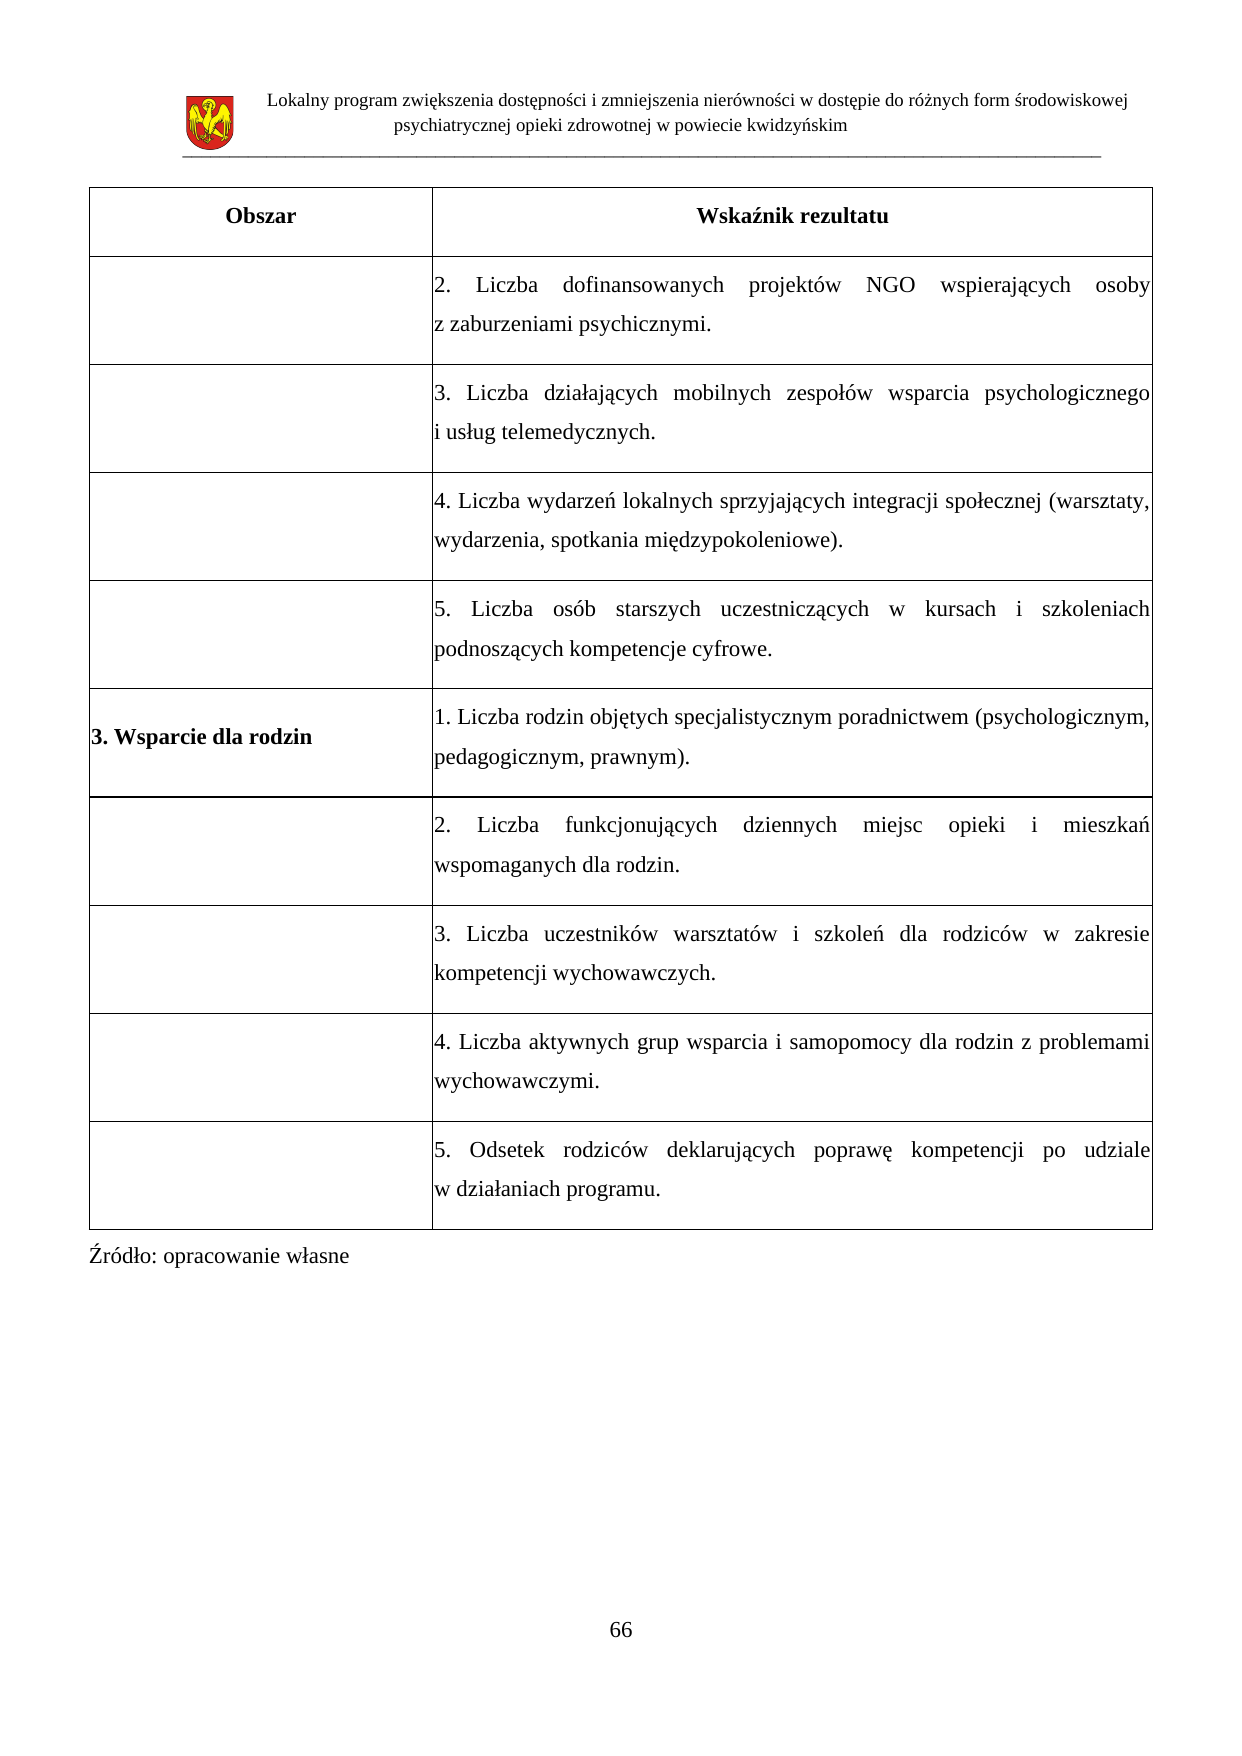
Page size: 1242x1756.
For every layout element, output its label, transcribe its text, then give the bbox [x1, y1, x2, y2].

table_cell 3. Wsparcie dla rodzin [90, 689, 432, 796]
table_cell [90, 1122, 432, 1229]
table_cell [90, 473, 432, 580]
table_cell 2. Liczba dofinansowanych projektów NGO wspierających osoby z zaburzeniami psychicznymi. [433, 257, 1152, 364]
table_header Obszar [90, 188, 432, 256]
table_header Wskaźnik rezultatu [433, 188, 1152, 256]
table_cell [90, 365, 432, 472]
table_cell 4. Liczba aktywnych grup wsparcia i samopomocy dla rodzin z problemami wychowawczymi. [433, 1014, 1152, 1121]
picture [186, 96, 234, 150]
table_cell [90, 581, 432, 688]
table_cell [90, 906, 432, 1013]
table_cell 2. Liczba funkcjonujących dziennych miejsc opieki i mieszkań wspomaganych dla rodzin. [433, 798, 1152, 904]
table_cell 5. Odsetek rodziców deklarujących poprawę kompetencji po udziale w działaniach programu. [433, 1122, 1152, 1229]
table_cell 1. Liczba rodzin objętych specjalistycznym poradnictwem (psychologicznym, pedagogicznym, prawnym). [433, 689, 1152, 796]
table_cell 3. Liczba działających mobilnych zespołów wsparcia psychologicznego i usług telemedycznych. [433, 365, 1152, 472]
table_cell [90, 798, 432, 904]
table_cell 5. Liczba osób starszych uczestniczących w kursach i szkoleniach podnoszących kompetencje cyfrowe. [433, 581, 1152, 688]
table_cell 3. Liczba uczestników warsztatów i szkoleń dla rodziców w zakresie kompetencji wychowawczych. [433, 906, 1152, 1013]
table_cell [90, 1014, 432, 1121]
text Źródło: opracowanie własne [89, 1242, 1153, 1269]
table_cell 4. Liczba wydarzeń lokalnych sprzyjających integracji społecznej (warsztaty, wydarzenia, spotkania międzypokoleniowe). [433, 473, 1152, 580]
table_cell [90, 257, 432, 364]
